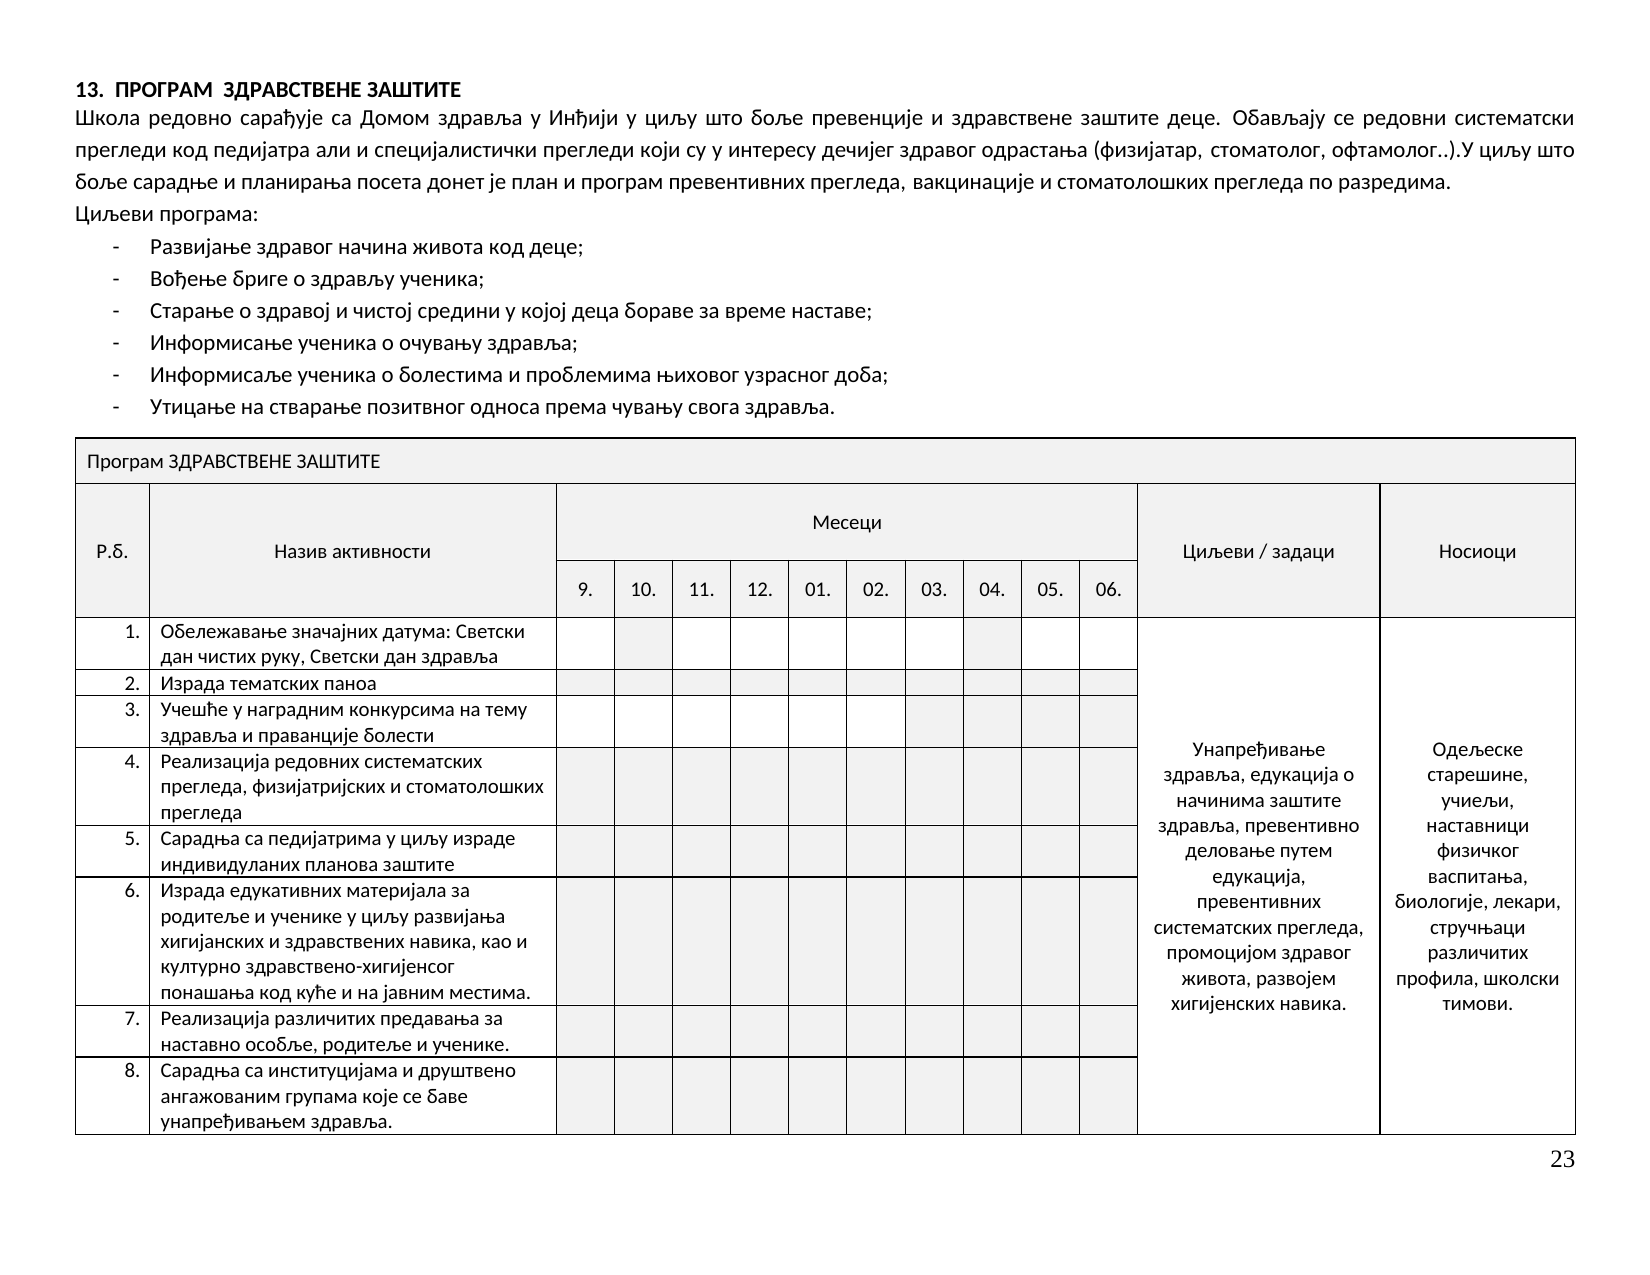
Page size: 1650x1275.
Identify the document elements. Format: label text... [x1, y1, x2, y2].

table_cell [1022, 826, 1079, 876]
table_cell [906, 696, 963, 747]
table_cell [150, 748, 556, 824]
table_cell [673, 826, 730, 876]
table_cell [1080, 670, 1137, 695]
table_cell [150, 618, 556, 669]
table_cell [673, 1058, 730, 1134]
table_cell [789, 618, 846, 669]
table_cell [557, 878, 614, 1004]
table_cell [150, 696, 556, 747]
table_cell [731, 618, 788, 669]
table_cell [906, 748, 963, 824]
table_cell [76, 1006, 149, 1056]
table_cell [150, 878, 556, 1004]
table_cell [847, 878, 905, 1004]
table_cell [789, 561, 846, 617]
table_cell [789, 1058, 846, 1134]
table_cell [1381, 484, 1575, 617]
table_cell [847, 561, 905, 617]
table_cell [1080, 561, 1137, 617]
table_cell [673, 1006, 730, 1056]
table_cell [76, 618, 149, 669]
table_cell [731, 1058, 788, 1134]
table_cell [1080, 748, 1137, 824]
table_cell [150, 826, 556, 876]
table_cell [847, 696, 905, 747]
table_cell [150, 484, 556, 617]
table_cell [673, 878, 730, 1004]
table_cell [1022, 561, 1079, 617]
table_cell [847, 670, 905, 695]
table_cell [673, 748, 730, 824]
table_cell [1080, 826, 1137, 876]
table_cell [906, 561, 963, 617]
text Школа редовно сарађује са Домом здравља у Инђији у циљу што боље превенције и здравствене заштите деце. Обављају се редовни систематски прегледи код педијатра али и специјалистички прегледи који су у интересу дечијег здравог одрастања (физијатар, стоматолог, офтамолог..).У циљу што боље сарадње и планирања посета донет је план и програм превентивних прегледа, вакцинације и стоматолошких прегледа по разредима. [75, 103, 1575, 195]
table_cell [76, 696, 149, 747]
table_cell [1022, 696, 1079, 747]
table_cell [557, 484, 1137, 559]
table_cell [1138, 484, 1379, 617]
list Старање о здравој и чистој средини у којој деца бораве за време наставе; [112, 296, 1575, 324]
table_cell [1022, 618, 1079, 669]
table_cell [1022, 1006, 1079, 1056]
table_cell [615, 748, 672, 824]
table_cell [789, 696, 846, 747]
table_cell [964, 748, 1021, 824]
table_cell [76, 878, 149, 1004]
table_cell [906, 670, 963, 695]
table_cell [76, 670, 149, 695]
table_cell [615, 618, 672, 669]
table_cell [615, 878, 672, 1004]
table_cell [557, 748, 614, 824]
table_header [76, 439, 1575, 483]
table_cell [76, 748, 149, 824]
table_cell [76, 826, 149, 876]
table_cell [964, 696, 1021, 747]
list Утицање на стварање позитвног односа према чувању свога здравља. [112, 393, 1575, 421]
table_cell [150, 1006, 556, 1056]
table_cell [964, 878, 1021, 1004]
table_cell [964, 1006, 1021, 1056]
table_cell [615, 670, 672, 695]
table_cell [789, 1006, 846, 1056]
subtitle 13. ПРОГРАМ ЗДРАВСТВЕНЕ ЗАШТИТЕ [75, 75, 1575, 103]
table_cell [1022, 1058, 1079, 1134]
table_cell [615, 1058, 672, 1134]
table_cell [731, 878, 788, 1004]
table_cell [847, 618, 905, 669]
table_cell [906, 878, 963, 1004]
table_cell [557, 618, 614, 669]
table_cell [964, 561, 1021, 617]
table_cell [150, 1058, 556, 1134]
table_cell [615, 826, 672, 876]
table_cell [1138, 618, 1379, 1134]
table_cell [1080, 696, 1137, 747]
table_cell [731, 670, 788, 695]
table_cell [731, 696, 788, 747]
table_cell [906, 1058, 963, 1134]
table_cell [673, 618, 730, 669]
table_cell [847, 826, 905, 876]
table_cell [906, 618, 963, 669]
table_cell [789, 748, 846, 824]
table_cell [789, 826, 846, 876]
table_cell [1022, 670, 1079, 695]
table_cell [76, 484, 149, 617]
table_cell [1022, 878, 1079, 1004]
list Информисаље ученика о болестима и проблемима њиховог узрасног доба; [112, 361, 1575, 388]
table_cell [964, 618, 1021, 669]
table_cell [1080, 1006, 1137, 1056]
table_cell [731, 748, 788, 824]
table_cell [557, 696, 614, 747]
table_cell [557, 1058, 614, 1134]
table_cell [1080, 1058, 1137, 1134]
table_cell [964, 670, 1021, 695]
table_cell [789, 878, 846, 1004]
list Информисање ученика о очувању здравља; [112, 328, 1575, 356]
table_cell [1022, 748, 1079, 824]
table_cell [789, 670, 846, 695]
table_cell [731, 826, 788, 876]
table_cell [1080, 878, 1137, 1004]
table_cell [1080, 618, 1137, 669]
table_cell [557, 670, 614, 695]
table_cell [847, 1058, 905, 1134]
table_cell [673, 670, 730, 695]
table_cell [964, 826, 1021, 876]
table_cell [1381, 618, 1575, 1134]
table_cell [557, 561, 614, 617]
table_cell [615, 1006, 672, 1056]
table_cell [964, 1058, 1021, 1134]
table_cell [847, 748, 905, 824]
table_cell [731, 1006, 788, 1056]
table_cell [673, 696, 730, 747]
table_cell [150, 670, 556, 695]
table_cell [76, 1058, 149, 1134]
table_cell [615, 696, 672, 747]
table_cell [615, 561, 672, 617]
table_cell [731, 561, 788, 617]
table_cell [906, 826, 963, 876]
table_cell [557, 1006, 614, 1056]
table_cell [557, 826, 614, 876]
list Вођење бриге о здрављу ученика; [112, 264, 1575, 292]
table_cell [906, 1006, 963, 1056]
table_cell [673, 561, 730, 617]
text Циљеви програма: [75, 199, 1575, 228]
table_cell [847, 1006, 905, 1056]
list Развијање здравог начина живота код деце; [112, 232, 1575, 260]
